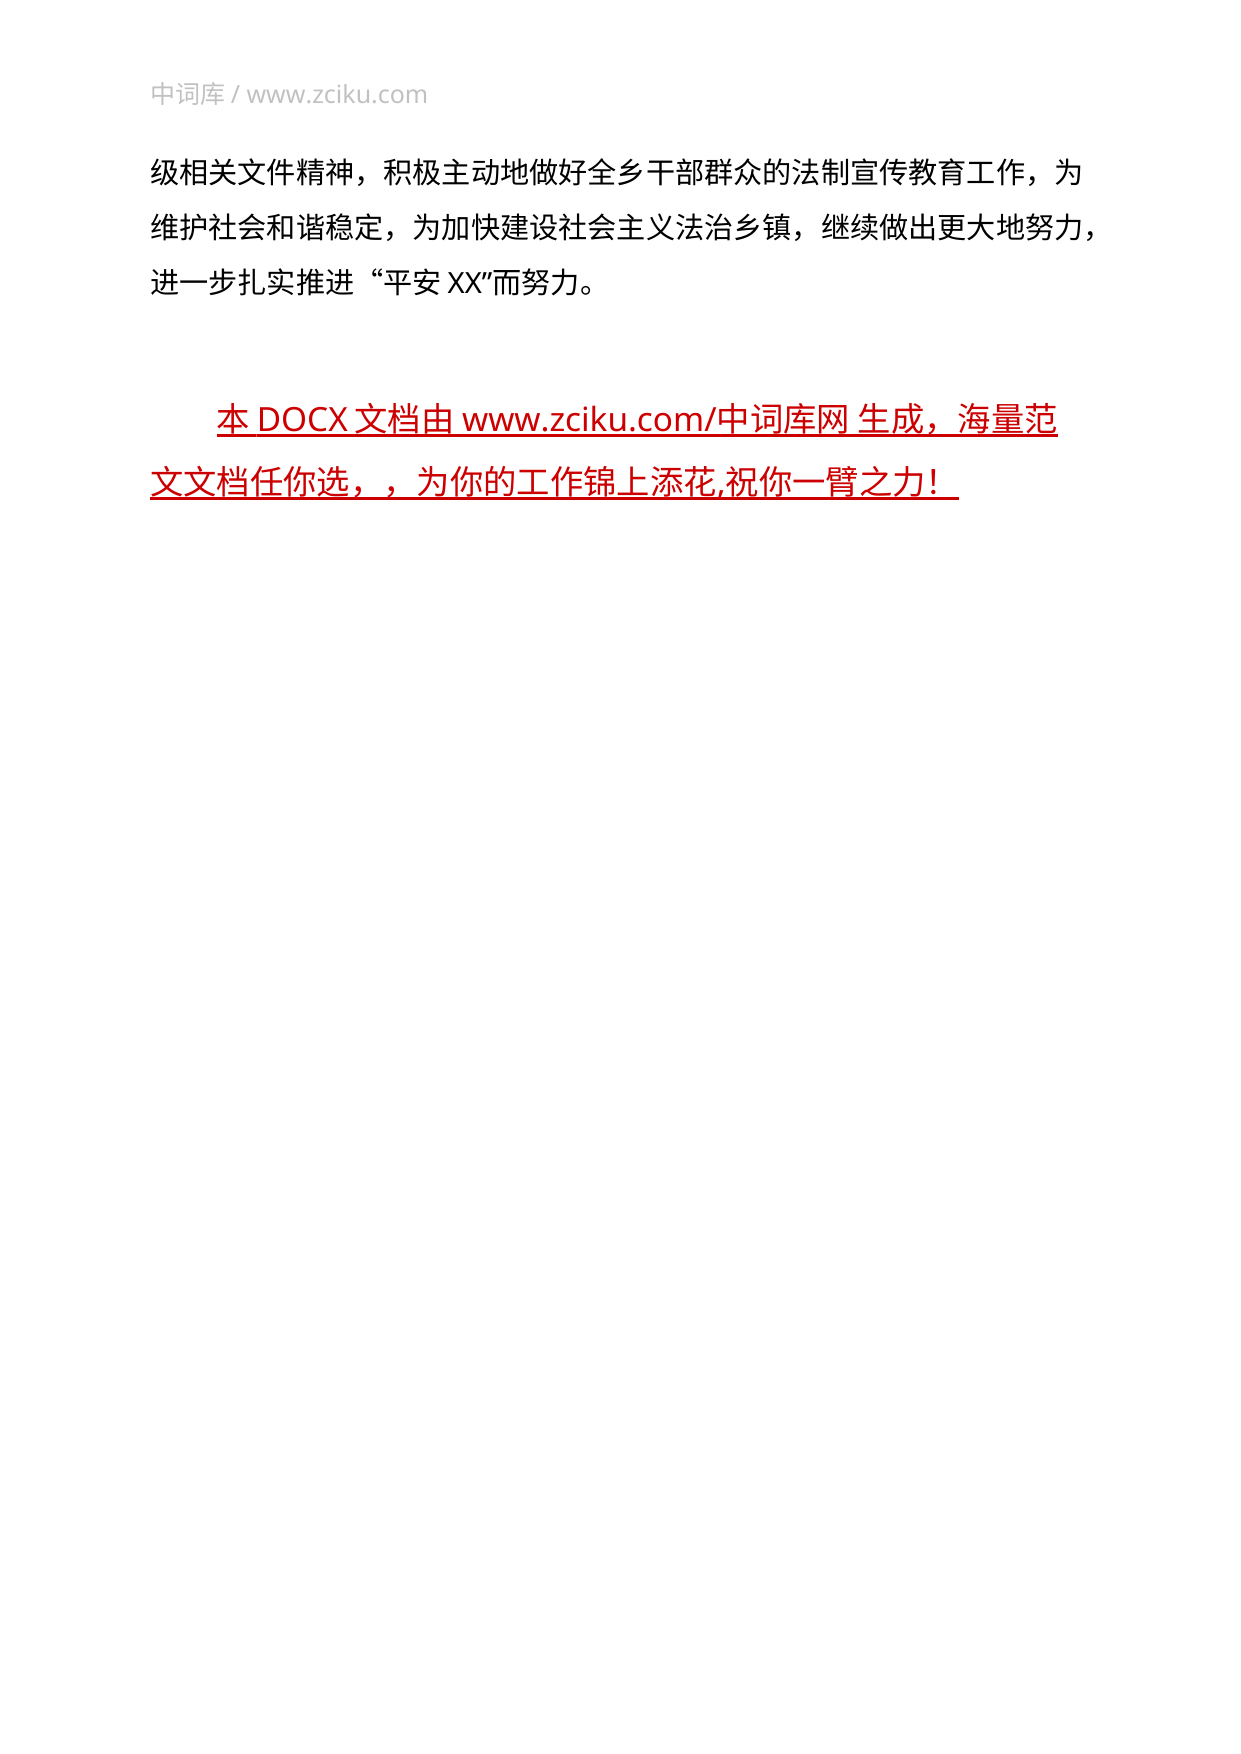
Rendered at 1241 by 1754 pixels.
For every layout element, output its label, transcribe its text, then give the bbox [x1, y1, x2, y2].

text 本DOCX文档由 www.zciku.com/中词库网 生成，海量范文文档任你选，，为你的工作锦上添花,祝你一臂之力！ [150, 393, 1090, 504]
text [150, 150, 1090, 302]
